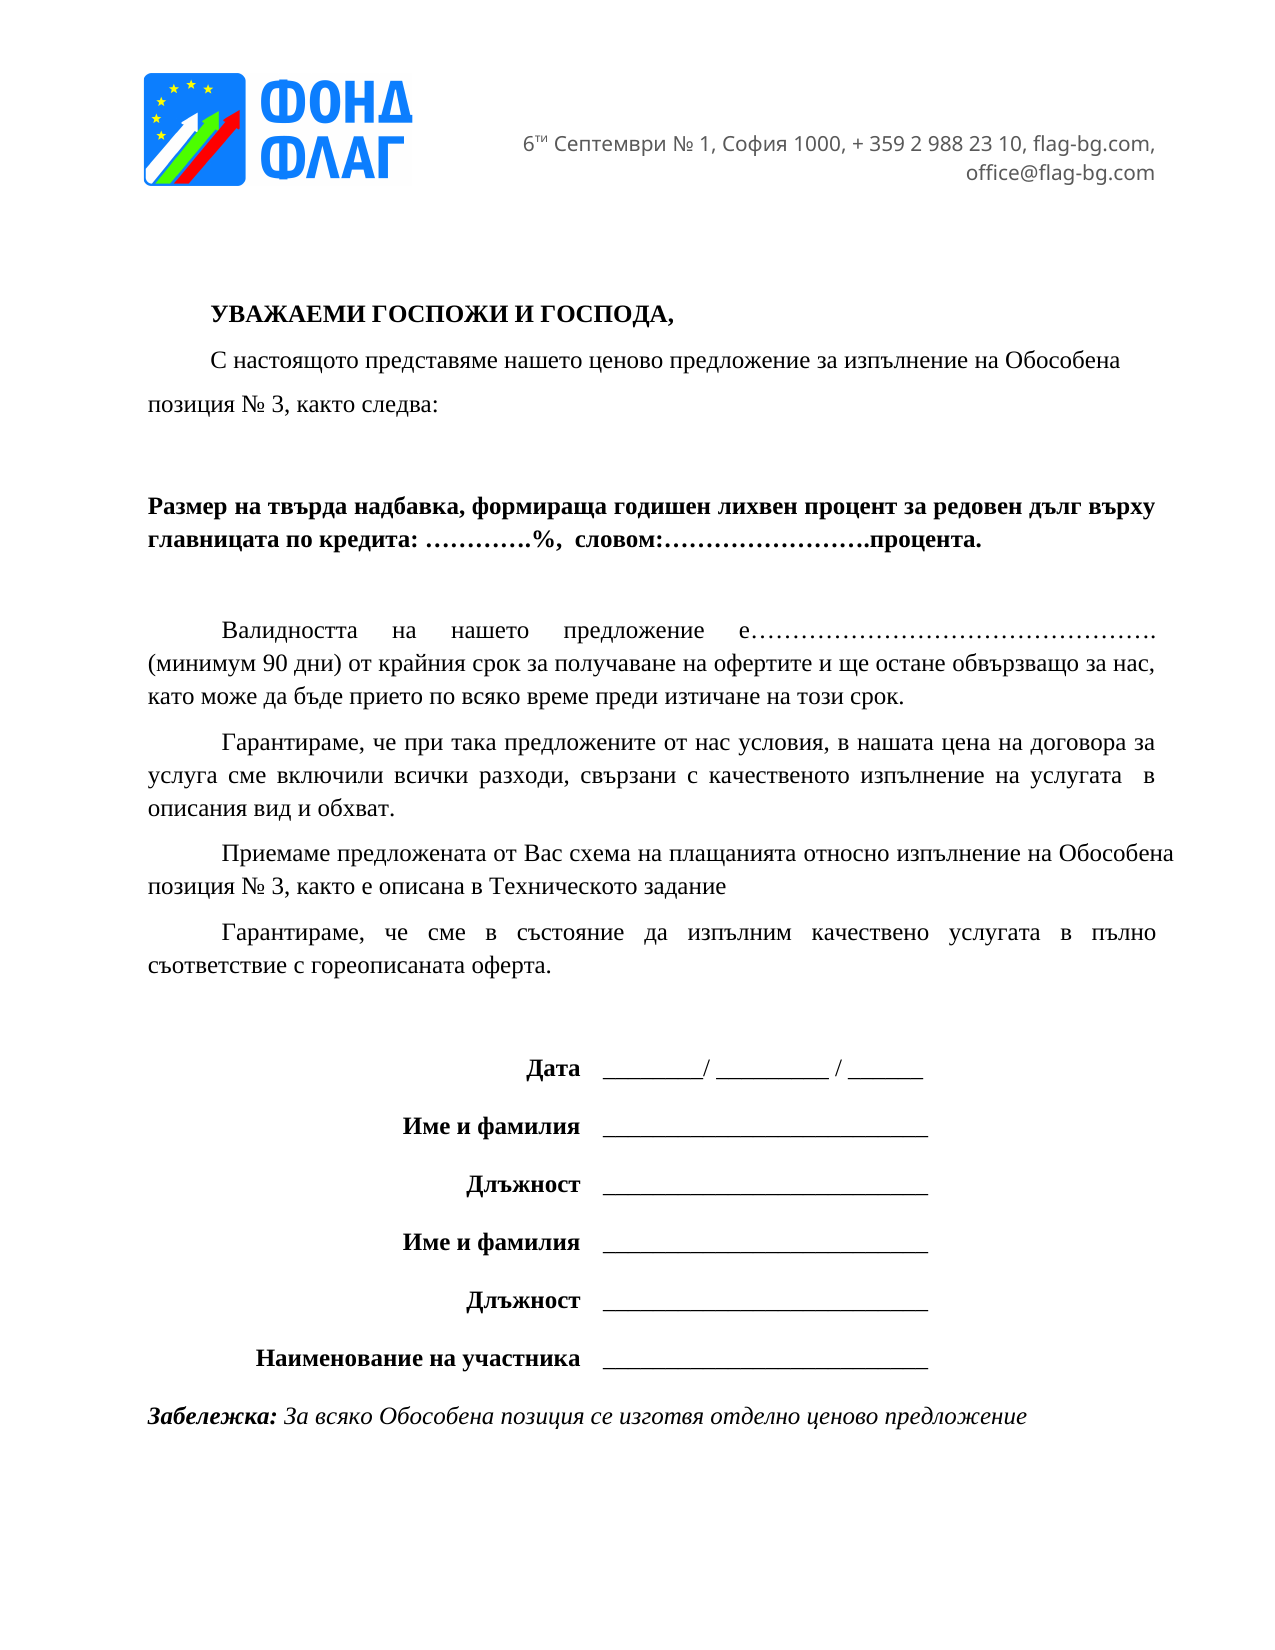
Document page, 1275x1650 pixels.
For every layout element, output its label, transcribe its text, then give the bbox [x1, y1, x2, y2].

picture [143, 73, 413, 186]
table_cell Име и фамилия [148, 1099, 592, 1157]
text Гарантираме, че при така предложените от нас условия, в нашата цена на договора за услуга сме включили всички разходи, свързани с качественото изпълнение на услугата в описания вид и обхват. [148, 727, 1157, 821]
text Гарантираме, че сме в състояние да изпълним качествено услугата в пълно съответствие с гореописаната оферта. [148, 917, 1157, 978]
table_cell __________________________ [592, 1273, 1035, 1331]
table_cell Наименование на участника [148, 1331, 592, 1389]
table_cell __________________________ [592, 1331, 1035, 1389]
text Размер на твърда надбавка, формираща годишен лихвен процент за редовен дълг върху главницата по кредита: ………….%, словом:…………………….процента. [148, 491, 1157, 553]
table_cell __________________________ [592, 1099, 1035, 1157]
table_header Дата [148, 1041, 592, 1099]
table_cell __________________________ [592, 1157, 1035, 1215]
table_cell Длъжност [148, 1273, 592, 1331]
text Забележка: За всяко Обособена позиция се изготвя отделно ценово предложение [148, 1401, 1157, 1430]
text Приемаме предложената от Вас схема на плащанията относно изпълнение на Обособена позиция № 3, както е описана в Техническото задание [148, 838, 1176, 900]
table_cell Длъжност [148, 1157, 592, 1215]
text С настоящото представяме нашето ценово предложение за изпълнение на Обособена позиция № 3, както следва: [148, 345, 1157, 427]
table_header ________/ _________ / ______ [592, 1041, 1035, 1099]
text УВАЖАЕМИ ГОСПОЖИ И ГОСПОДА, [148, 299, 1157, 328]
text Валидността на нашето предложение е…………………………………………. (минимум 90 дни) от крайния срок за получаване на офертите и ще остане обвързващо за нас, като може да бъде прието по всяко време преди изтичане на този срок. [148, 615, 1157, 710]
table_cell __________________________ [592, 1215, 1035, 1273]
table_cell Име и фамилия [148, 1215, 592, 1273]
